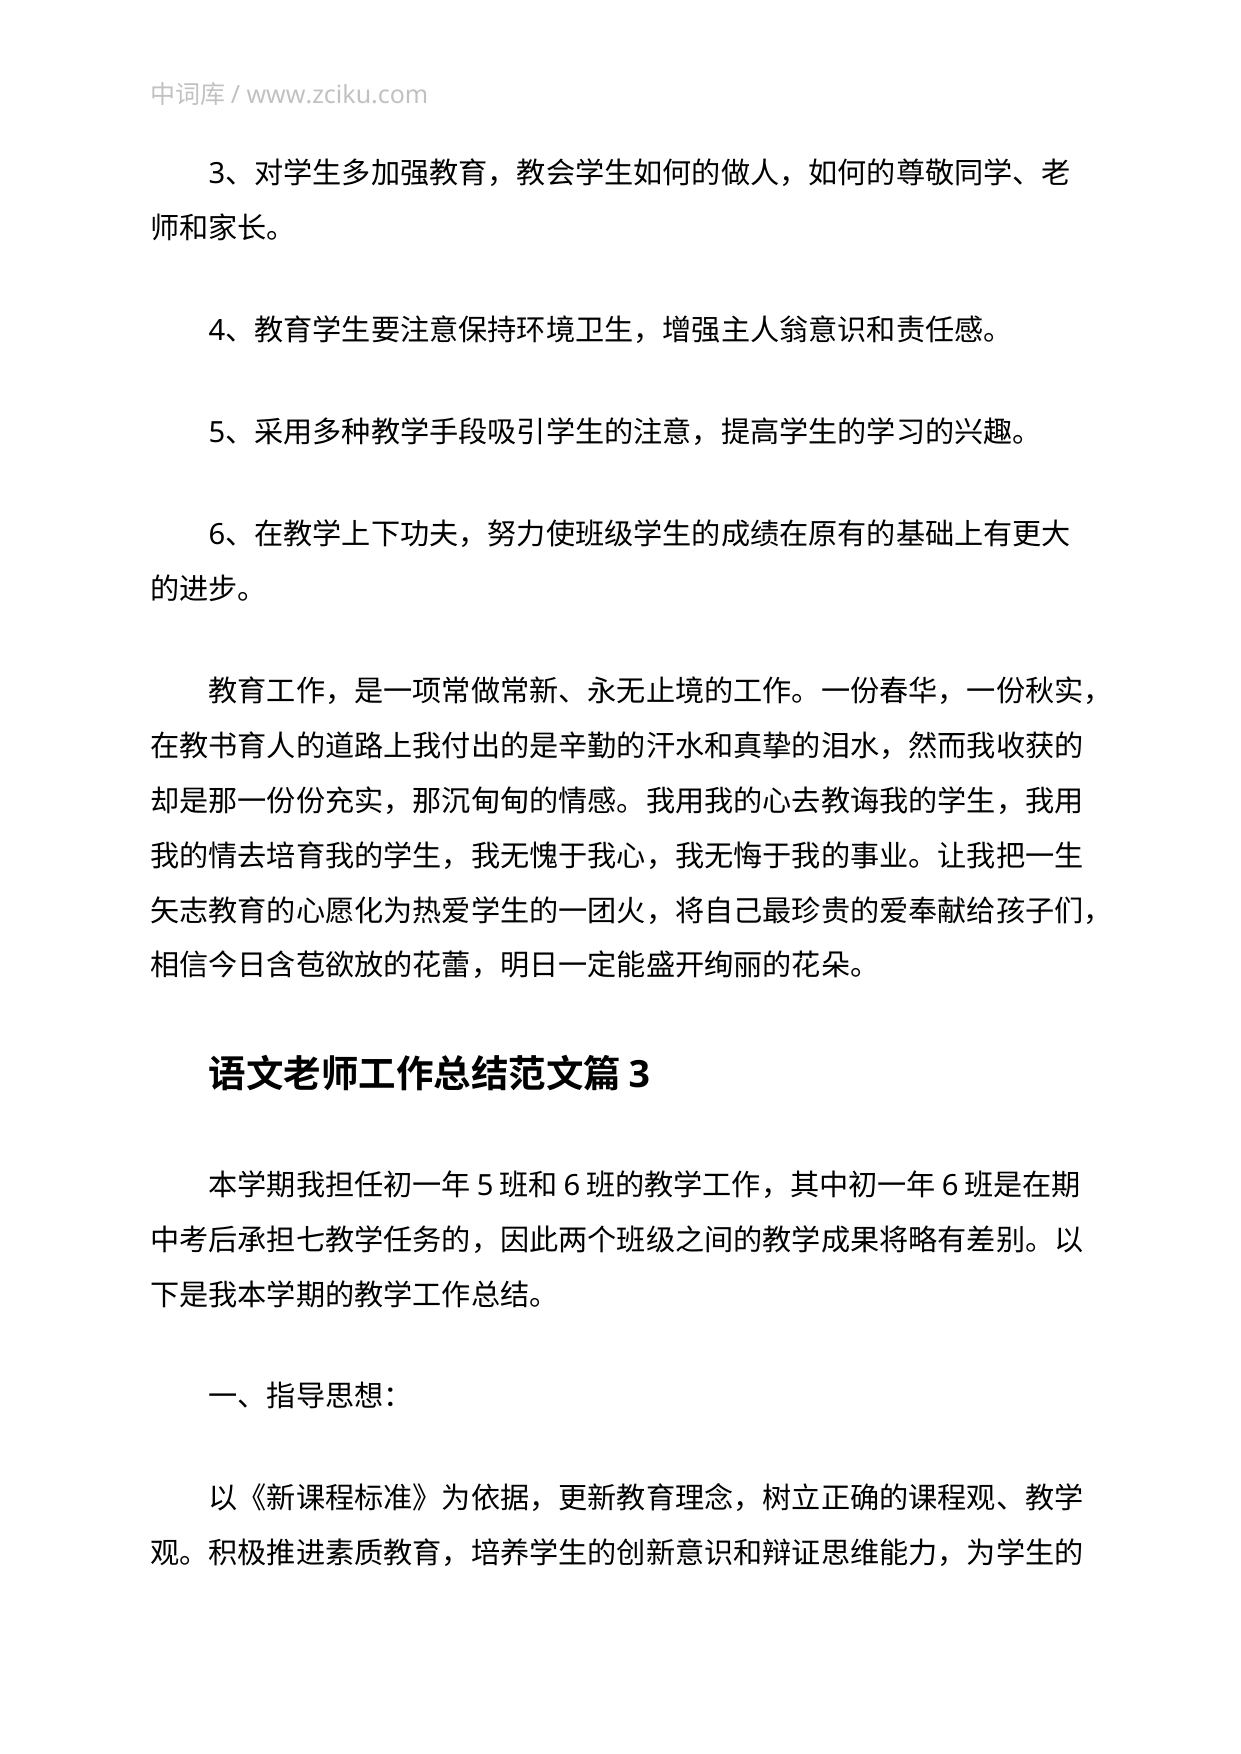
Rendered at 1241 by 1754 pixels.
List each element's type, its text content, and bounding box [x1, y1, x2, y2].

text 4、教育学生要注意保持环境卫生，增强主人翁意识和责任感。 [150, 307, 1090, 349]
text 教育工作，是一项常做常新、永无止境的工作。一份春华，一份秋实，在教书育人的道路上我付出的是辛勤的汗水和真挚的泪水，然而我收获的却是那一份份充实，那沉甸甸的情感。我用我的心去教诲我的学生，我用我的情去培育我的学生，我无愧于我心，我无悔于我的事业。让我把一生矢志教育的心愿化为热爱学生的一团火，将自己最珍贵的爱奉献给孩子们，相信今日含苞欲放的花蕾，明日一定能盛开绚丽的花朵。 [150, 667, 1090, 984]
text 6、在教学上下功夫，努力使班级学生的成绩在原有的基础上有更大的进步。 [150, 511, 1090, 608]
text 3、对学生多加强教育，教会学生如何的做人，如何的尊敬同学、老师和家长。 [150, 150, 1090, 247]
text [150, 1475, 1090, 1572]
text 语文老师工作总结范文篇3 [150, 1044, 1090, 1098]
text 一、指导思想： [150, 1373, 1090, 1415]
text 本学期我担任初一年5班和6班的教学工作，其中初一年6班是在期中考后承担七教学任务的，因此两个班级之间的教学成果将略有差别。以下是我本学期的教学工作总结。 [150, 1161, 1090, 1313]
text 5、采用多种教学手段吸引学生的注意，提高学生的学习的兴趣。 [150, 409, 1090, 451]
